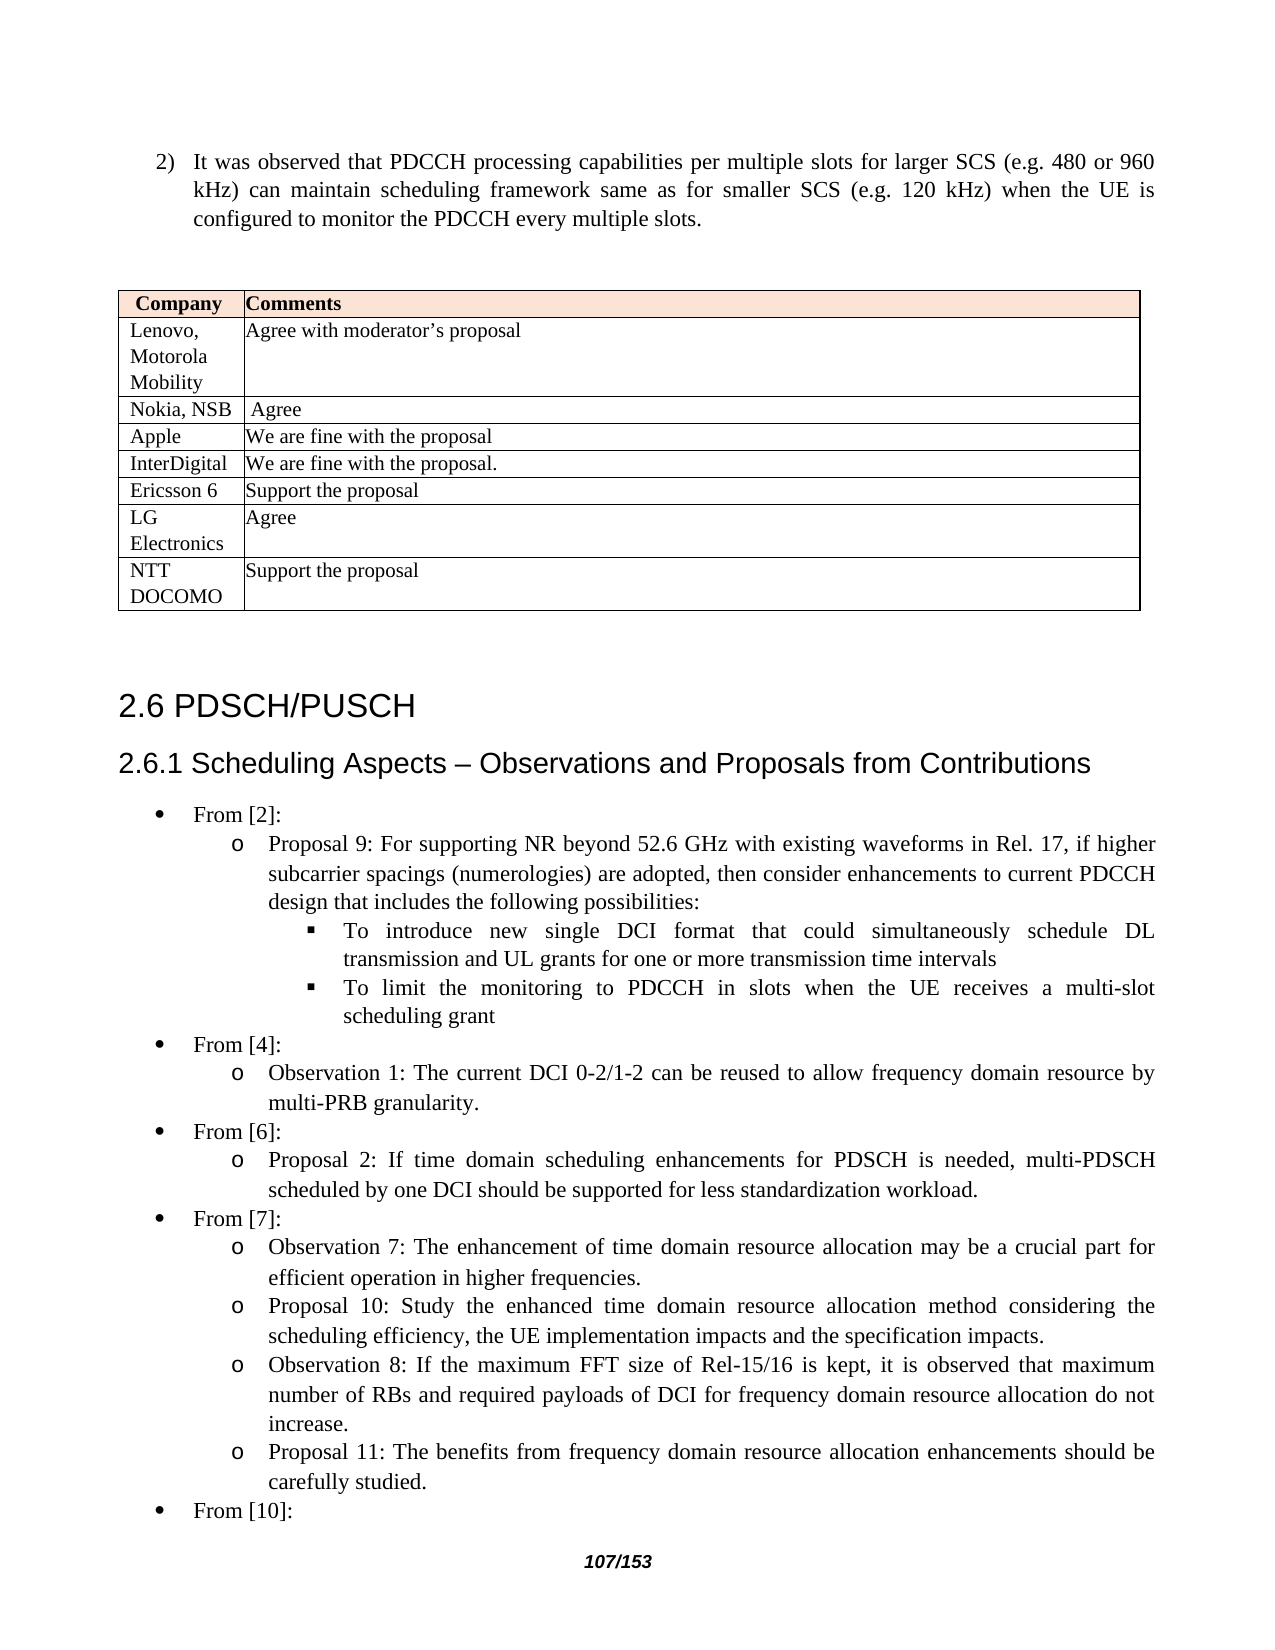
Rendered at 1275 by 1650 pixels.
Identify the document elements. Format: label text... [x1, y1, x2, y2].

list From [2]: [156, 801, 1157, 828]
list Proposal 2: If time domain scheduling enhancements for PDSCH is needed, multi-PDSCH scheduled by one DCI should be supported for less standardization workload. [231, 1146, 1157, 1203]
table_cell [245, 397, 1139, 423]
subtitle 2.6.1 Scheduling Aspects – Observations and Proposals from Contributions [118, 746, 1157, 780]
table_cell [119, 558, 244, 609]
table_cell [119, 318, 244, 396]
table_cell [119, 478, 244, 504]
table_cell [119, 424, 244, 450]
list From [6]: [156, 1118, 1157, 1144]
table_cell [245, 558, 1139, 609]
list It was observed that PDCCH processing capabilities per multiple slots for larger SCS (e.g. 480 or 960 kHz) can maintain scheduling framework same as for smaller SCS (e.g. 120 kHz) when the UE is configured to monitor the PDCCH every multiple slots. [156, 148, 1157, 231]
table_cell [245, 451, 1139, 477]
list Observation 8: If the maximum FFT size of Rel-15/16 is kept, it is observed that maximum number of RBs and required payloads of DCI for frequency domain resource allocation do not increase. [231, 1351, 1157, 1436]
list From [7]: [156, 1205, 1157, 1231]
list To introduce new single DCI format that could simultaneously schedule DL transmission and UL grants for one or more transmission time intervals [306, 917, 1157, 972]
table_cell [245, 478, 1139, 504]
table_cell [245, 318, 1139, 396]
list Proposal 11: The benefits from frequency domain resource allocation enhancements should be carefully studied. [231, 1438, 1157, 1495]
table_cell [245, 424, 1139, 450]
list To limit the monitoring to PDCCH in slots when the UE receives a multi-slot scheduling grant [306, 974, 1157, 1028]
list From [4]: [156, 1031, 1157, 1057]
list Observation 7: The enhancement of time domain resource allocation may be a crucial part for efficient operation in higher frequencies. [231, 1233, 1157, 1290]
list Proposal 9: For supporting NR beyond 52.6 GHz with existing waveforms in Rel. 17, if higher subcarrier spacings (numerologies) are adopted, then consider enhancements to current PDCCH design that includes the following possibilities: [231, 830, 1157, 915]
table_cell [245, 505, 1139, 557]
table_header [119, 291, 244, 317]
list Observation 1: The current DCI 0-2/1-2 can be reused to allow frequency domain resource by multi-PRB granularity. [231, 1059, 1157, 1116]
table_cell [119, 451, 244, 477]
subtitle 2.6 PDSCH/PUSCH [118, 686, 1157, 724]
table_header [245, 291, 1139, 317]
list Proposal 10: Study the enhanced time domain resource allocation method considering the scheduling efficiency, the UE implementation impacts and the specification impacts. [231, 1292, 1157, 1349]
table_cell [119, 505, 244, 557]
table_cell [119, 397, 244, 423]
list From [10]: [156, 1497, 1157, 1523]
